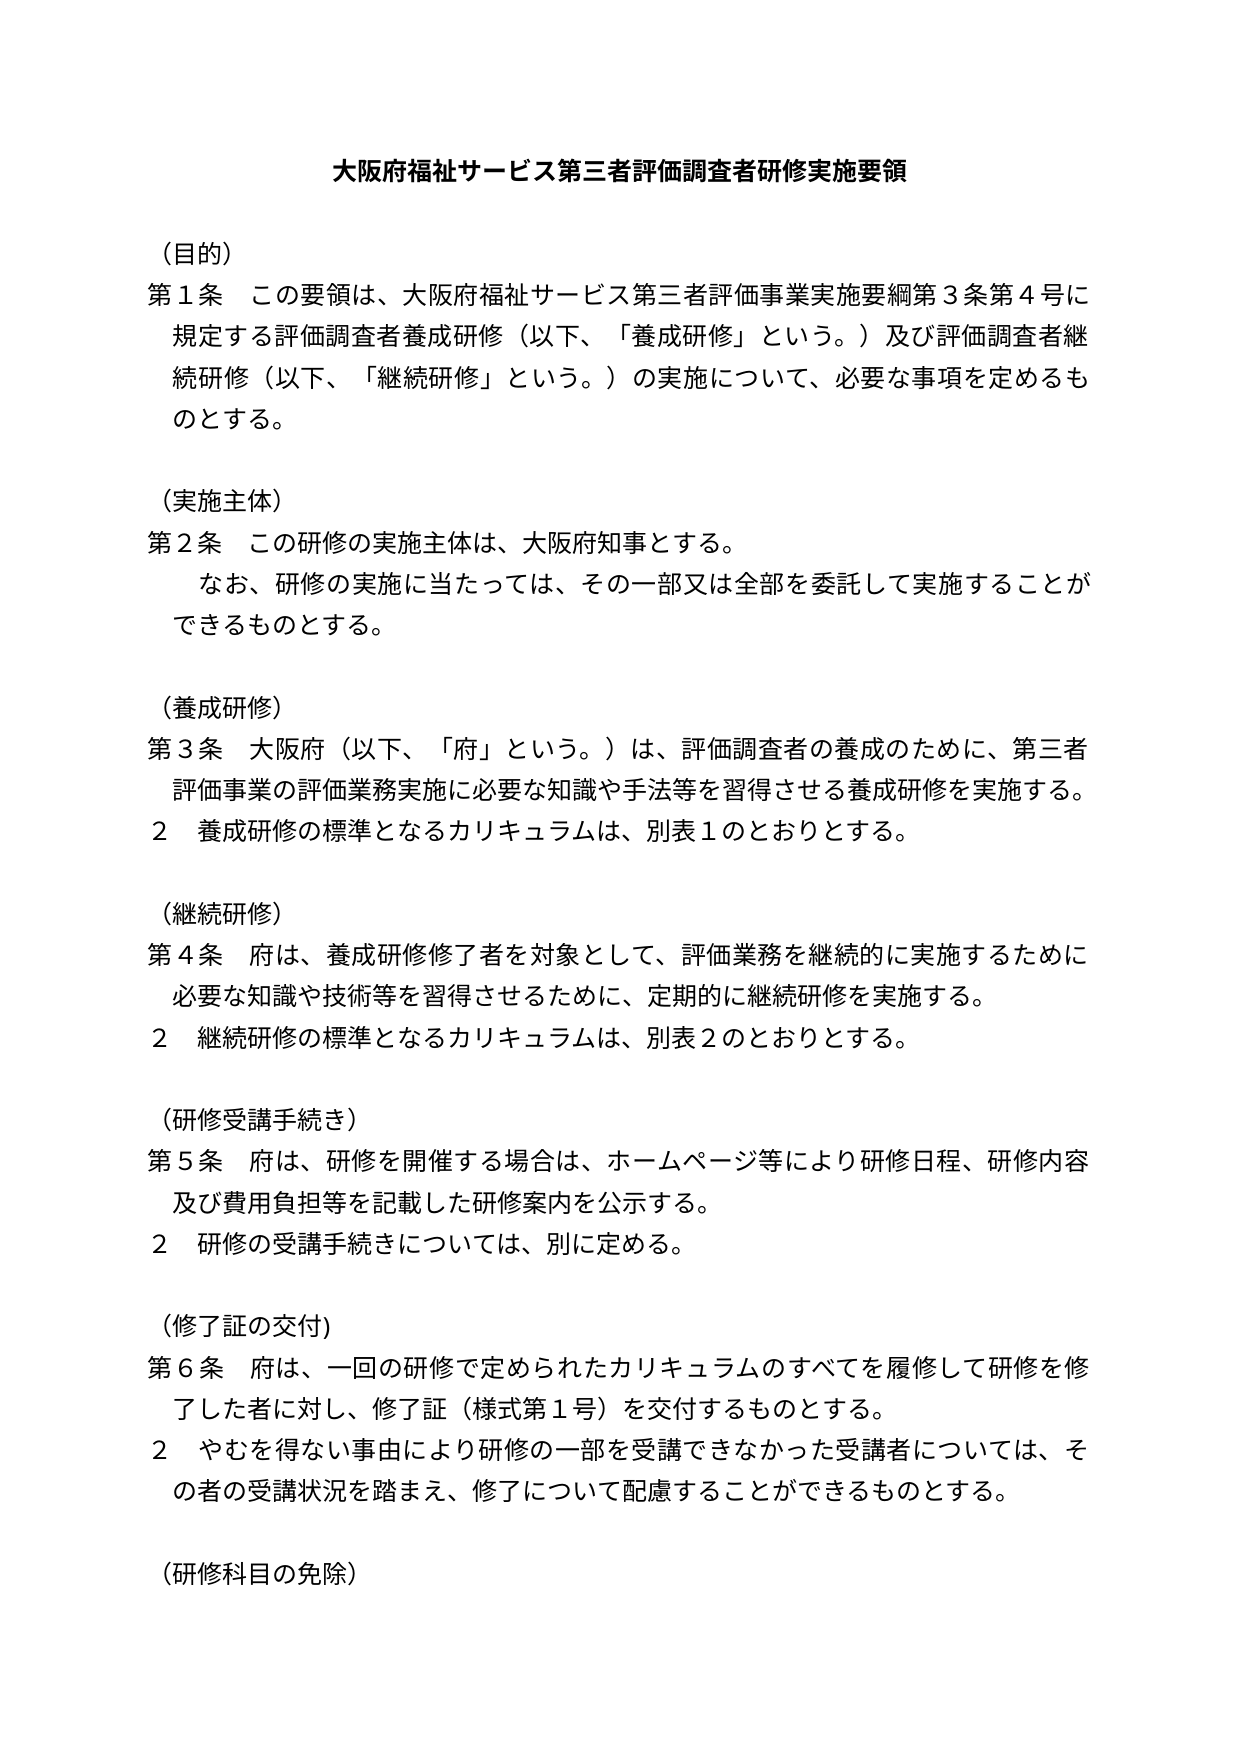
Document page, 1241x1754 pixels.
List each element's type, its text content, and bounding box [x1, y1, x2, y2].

text 第５条 府は、研修を開催する場合は、ホームページ等により研修日程、研修内容及び費用負担等を記載した研修案内を公示する。 [148, 1139, 1092, 1222]
text ２ 継続研修の標準となるカリキュラムは、別表２のとおりとする。 [148, 1016, 1092, 1057]
text （養成研修） [148, 686, 1092, 727]
text ２ 研修の受講手続きについては、別に定める。 [148, 1222, 1092, 1263]
text 大阪府福祉サービス第三者評価調査者研修実施要領 [148, 149, 1092, 191]
text ２ やむを得ない事由により研修の一部を受講できなかった受講者については、その者の受講状況を踏まえ、修了について配慮することができるものとする。 [148, 1428, 1092, 1511]
text （実施主体） [148, 479, 1092, 521]
text 第２条 この研修の実施主体は、大阪府知事とする。 なお、研修の実施に当たっては、その一部又は全部を委託して実施することができるものとする。 [148, 521, 1092, 644]
text ２ 養成研修の標準となるカリキュラムは、別表１のとおりとする。 [148, 809, 1092, 851]
text 第６条 府は、一回の研修で定められたカリキュラムのすべてを履修して研修を修了した者に対し、修了証（様式第１号）を交付するものとする。 [148, 1346, 1092, 1428]
text 第１条 この要領は、大阪府福祉サービス第三者評価事業実施要綱第３条第４号に規定する評価調査者養成研修（以下、「養成研修」という。）及び評価調査者継続研修（以下、「継続研修」という。）の実施について、必要な事項を定めるものとする。 [148, 273, 1092, 438]
text （修了証の交付) [148, 1304, 1092, 1346]
text 第３条 大阪府（以下、「府」という。）は、評価調査者の養成のために、第三者評価事業の評価業務実施に必要な知識や手法等を習得させる養成研修を実施する。 [148, 727, 1092, 809]
text （継続研修） [148, 892, 1092, 933]
text （目的） [148, 232, 1092, 273]
text （研修受講手続き） [148, 1098, 1092, 1139]
text 第４条 府は、養成研修修了者を対象として、評価業務を継続的に実施するために必要な知識や技術等を習得させるために、定期的に継続研修を実施する。 [148, 933, 1092, 1016]
text （研修科目の免除） [148, 1552, 1092, 1593]
